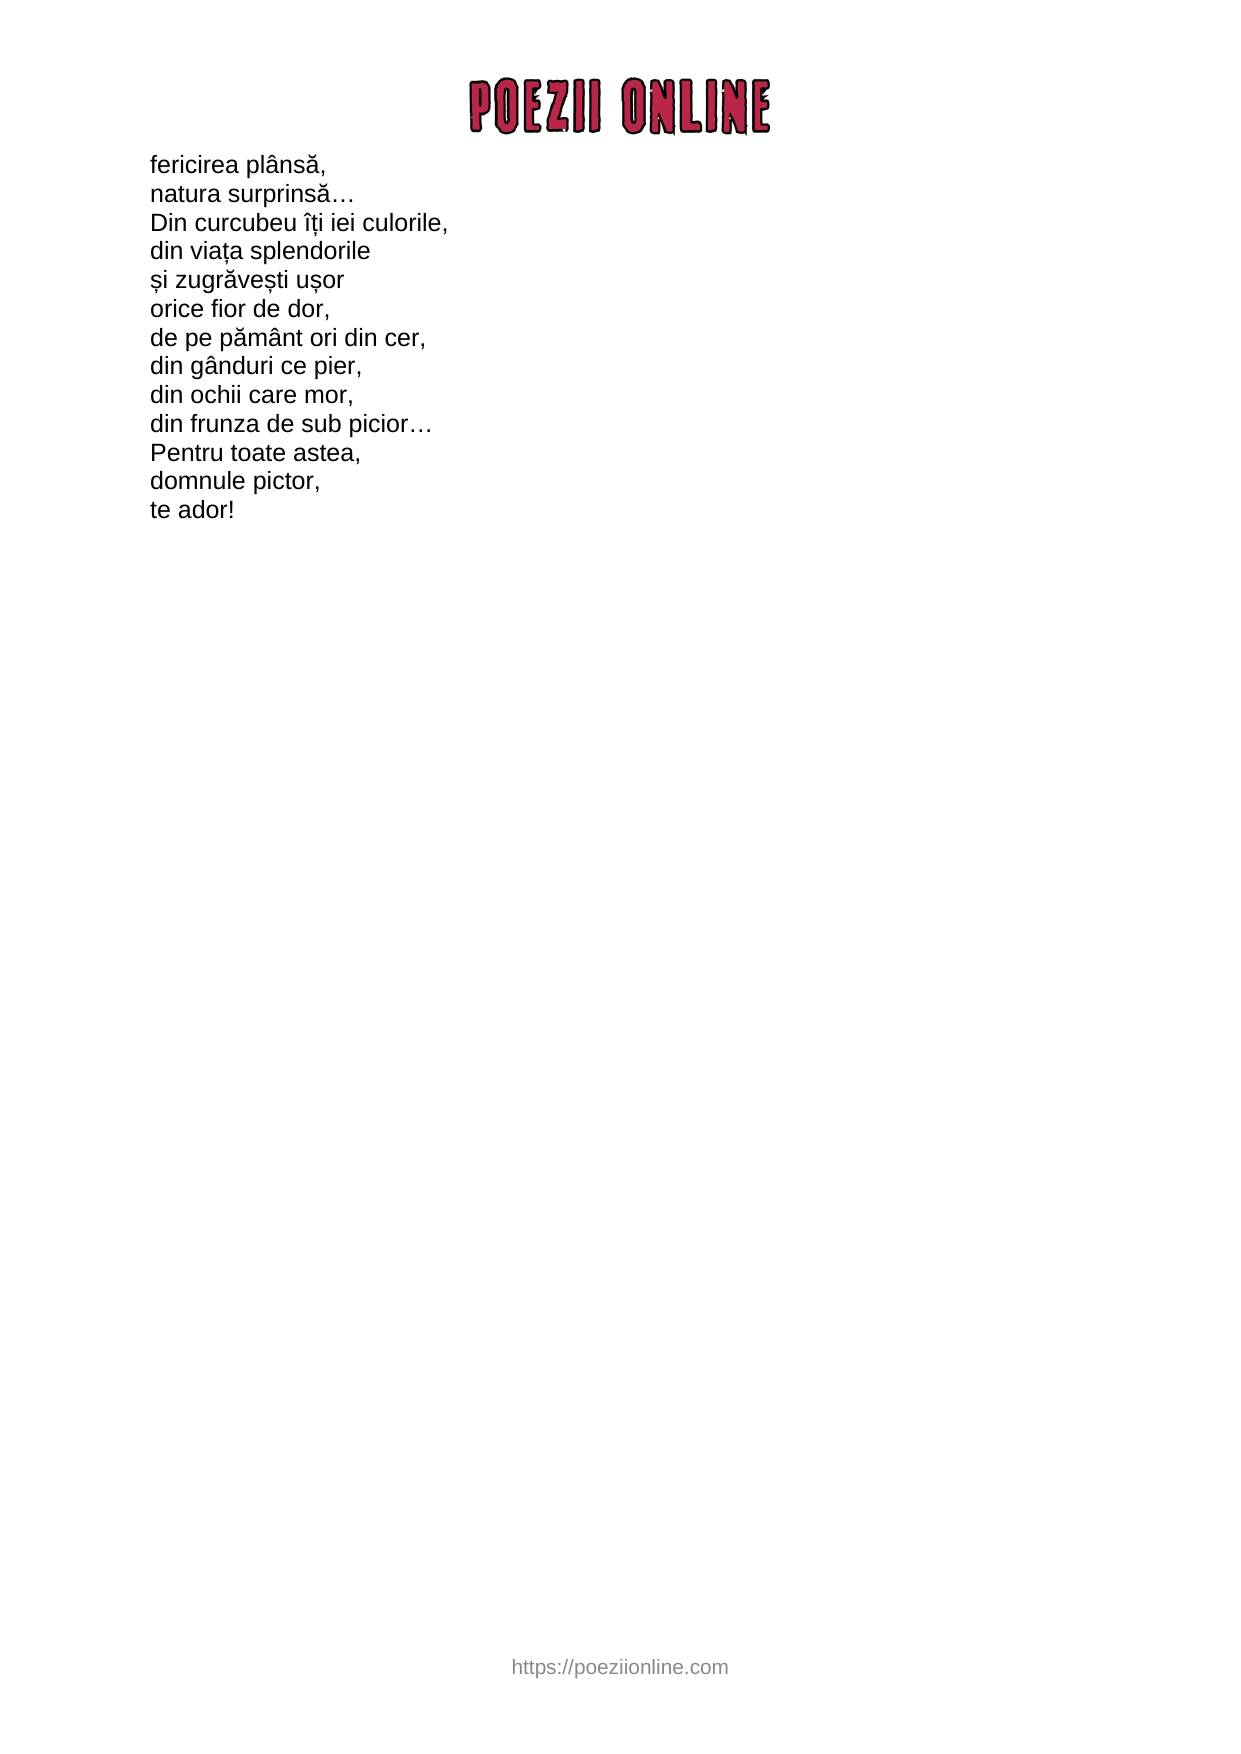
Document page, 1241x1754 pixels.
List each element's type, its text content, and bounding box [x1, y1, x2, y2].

text fericirea plânsă, [150, 150, 1090, 179]
text natura surprinsă… [150, 179, 1090, 207]
text și zugrăvești ușor [150, 265, 1090, 294]
text din gânduri ce pier, [150, 351, 1090, 380]
text din viața splendorile [150, 236, 1090, 265]
text orice fior de dor, [150, 294, 1090, 322]
text Din curcubeu îți iei culorile, [150, 207, 1090, 236]
text din frunza de sub picior… [150, 409, 1090, 437]
text te ador! [150, 495, 1090, 524]
text de pe pământ ori din cer, [150, 322, 1090, 351]
picture [463, 74, 777, 138]
text Pentru toate astea, [150, 437, 1090, 466]
text domnule pictor, [150, 466, 1090, 495]
text din ochii care mor, [150, 380, 1090, 409]
